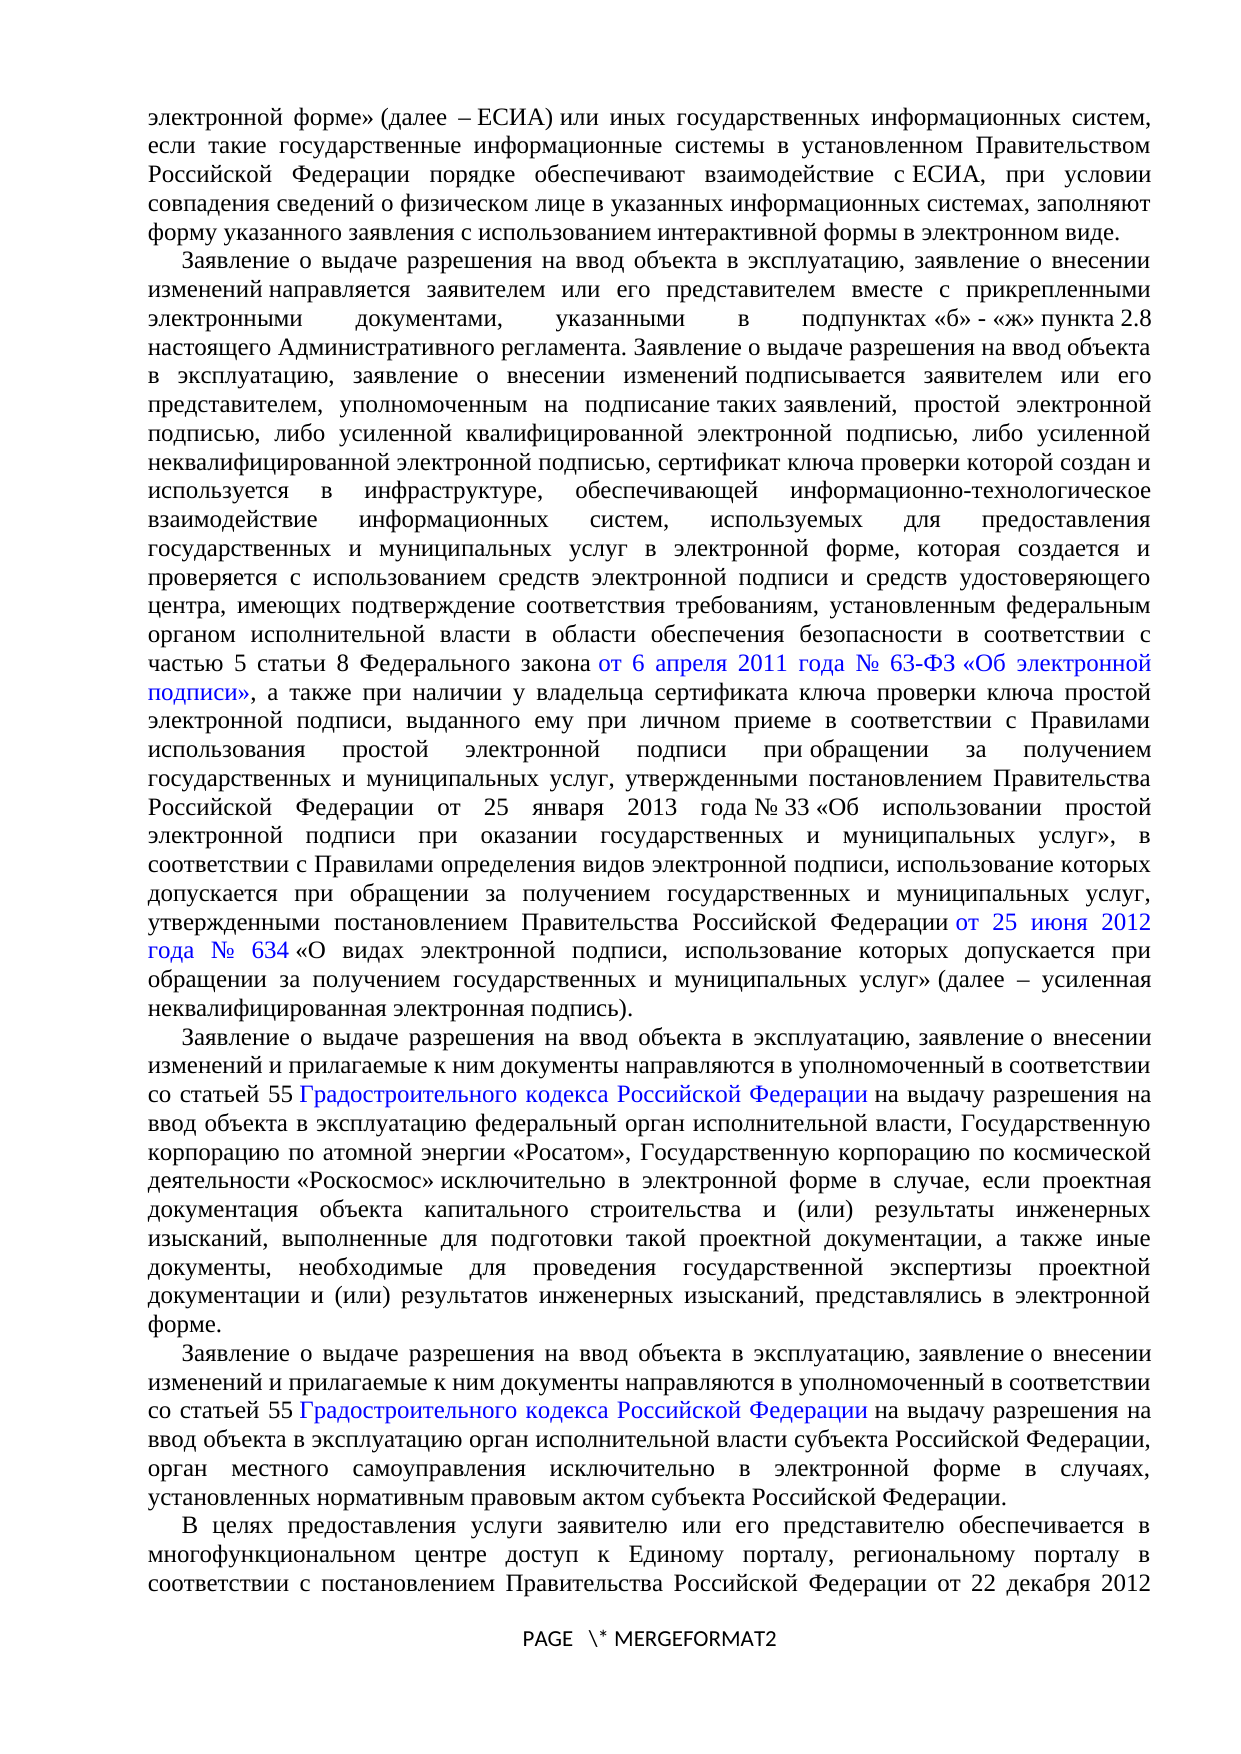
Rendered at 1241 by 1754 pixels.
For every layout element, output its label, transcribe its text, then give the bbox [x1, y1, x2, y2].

text Заявление о выдаче разрешения на ввод объекта в эксплуатацию, заявление о внесении изменений и прилагаемые к ним документы направляются в уполномоченный в соответствии со статьей 55 Градостроительного кодекса Российской Федерации на выдачу разрешения на ввод объекта в эксплуатацию орган исполнительной власти субъекта Российской Федерации, орган местного самоуправления исключительно в электронной форме в случаях, установленных нормативным правовым актом субъекта Российской Федерации. [148, 1338, 1152, 1511]
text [148, 102, 1152, 246]
text Заявление о выдаче разрешения на ввод объекта в эксплуатацию, заявление о внесении изменений направляется заявителем или его представителем вместе с прикрепленными электронными документами, указанными в подпунктах «б» - «ж» пункта 2.8 настоящего Административного регламента. Заявление о выдаче разрешения на ввод объекта в эксплуатацию, заявление о внесении изменений подписывается заявителем или его представителем, уполномоченным на подписание таких заявлений, простой электронной подписью, либо усиленной квалифицированной электронной подписью, либо усиленной неквалифицированной электронной подписью, сертификат ключа проверки которой создан и используется в инфраструктуре, обеспечивающей информационно-технологическое взаимодействие информационных систем, используемых для предоставления государственных и муниципальных услуг в электронной форме, которая создается и проверяется с использованием средств электронной подписи и средств удостоверяющего центра, имеющих подтверждение соответствия требованиям, установленным федеральным органом исполнительной власти в области обеспечения безопасности в соответствии с частью 5 статьи 8 Федерального закона от 6 апреля 2011 года № 63-ФЗ «Об электронной подписи», а также при наличии у владельца сертификата ключа проверки ключа простой электронной подписи, выданного ему при личном приеме в соответствии с Правилами использования простой электронной подписи при обращении за получением государственных и муниципальных услуг, утвержденными постановлением Правительства Российской Федерации от 25 января 2013 года № 33 «Об использовании простой электронной подписи при оказании государственных и муниципальных услуг», в соответствии с Правилами определения видов электронной подписи, использование которых допускается при обращении за получением государственных и муниципальных услуг, утвержденными постановлением Правительства Российской Федерации от 25 июня 2012 года № 634 «О видах электронной подписи, использование которых допускается при обращении за получением государственных и муниципальных услуг» (далее – усиленная неквалифицированная электронная подпись). [148, 246, 1152, 1022]
text Заявление о выдаче разрешения на ввод объекта в эксплуатацию, заявление о внесении изменений и прилагаемые к ним документы направляются в уполномоченный в соответствии со статьей 55 Градостроительного кодекса Российской Федерации на выдачу разрешения на ввод объекта в эксплуатацию федеральный орган исполнительной власти, Государственную корпорацию по атомной энергии «Росатом», Государственную корпорацию по космической деятельности «Роскосмос» исключительно в электронной форме в случае, если проектная документация объекта капитального строительства и (или) результаты инженерных изысканий, выполненные для подготовки такой проектной документации, а также иные документы, необходимые для проведения государственной экспертизы проектной документации и (или) результатов инженерных изысканий, представлялись в электронной форме. [148, 1022, 1152, 1338]
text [148, 1511, 1152, 1597]
